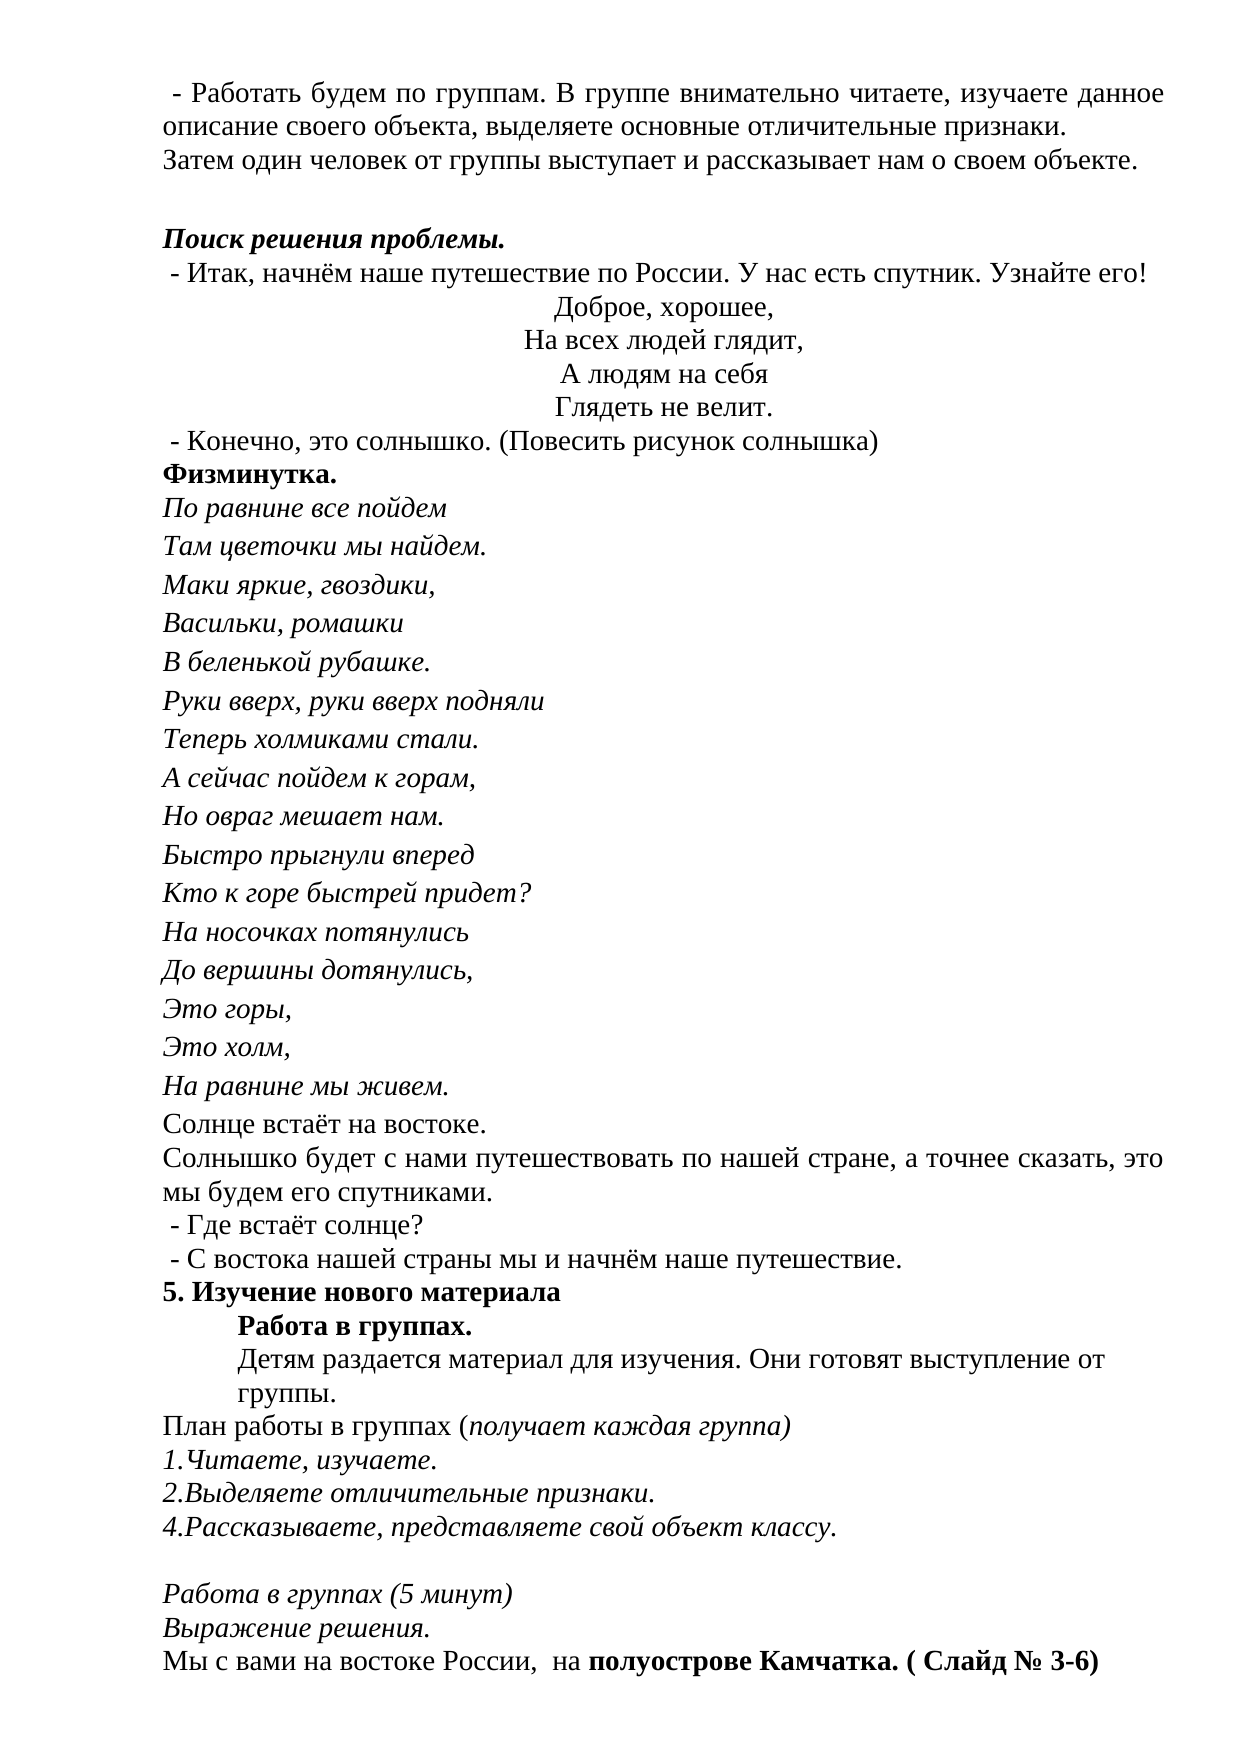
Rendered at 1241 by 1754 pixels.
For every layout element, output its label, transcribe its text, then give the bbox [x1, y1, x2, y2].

text 5. Изучение нового материала [162, 1274, 1165, 1308]
text Работа в группах (5 минут) [162, 1576, 1165, 1610]
text Это холм, [162, 1029, 1165, 1063]
text - Итак, начнём наше путешествие по России. У нас есть спутник. Узнайте его! [162, 255, 1165, 289]
text Кто к горе быстрей придет? [162, 875, 1165, 909]
text Солнце встаёт на востоке. [162, 1107, 1165, 1140]
text План работы в группах (получает каждая группа) [162, 1408, 1165, 1442]
text Затем один человек от группы выступает и рассказывает нам о своем объекте. [162, 142, 1165, 176]
text 1.Читаете, изучаете. [162, 1442, 1165, 1476]
text Васильки, ромашки [162, 606, 1165, 639]
text До вершины дотянулись, [162, 952, 1165, 986]
text По равнине все пойдем [162, 490, 1165, 523]
text Солнышко будет с нами путешествовать по нашей стране, а точнее сказать, это мы будем его спутниками. [162, 1140, 1165, 1207]
text Физминутка. [162, 456, 1165, 490]
text Маки яркие, гвоздики, [162, 567, 1165, 601]
text Там цветочки мы найдем. [162, 528, 1165, 562]
text 2.Выделяете отличительные признаки. [162, 1476, 1165, 1509]
text - С востока нашей страны мы и начнём наше путешествие. [162, 1241, 1165, 1274]
text 4.Рассказываете, представляете свой объект классу. [162, 1509, 1165, 1543]
text Это горы, [162, 991, 1165, 1024]
text Работа в группах. [237, 1308, 1165, 1341]
text Но овраг мешает нам. [162, 798, 1165, 832]
text На равнине мы живем. [162, 1068, 1165, 1102]
text На носочках потянулись [162, 914, 1165, 947]
text Выражение решения. [162, 1610, 1165, 1643]
text - Где встаёт солнце? [162, 1207, 1165, 1241]
text Доброе, хорошее, [162, 289, 1165, 322]
text В беленькой рубашке. [162, 644, 1165, 678]
text Детям раздается материал для изучения. Они готовят выступление от группы. [237, 1341, 1165, 1408]
text Руки вверх, руки вверх подняли [162, 683, 1165, 716]
text Глядеть не велит. [162, 389, 1165, 423]
text - Конечно, это солнышко. (Повесить рисунок солнышка) [162, 423, 1165, 456]
text - Работать будем по группам. В группе внимательно читаете, изучаете данное описание своего объекта, выделяете основные отличительные признаки. [162, 75, 1165, 142]
text Мы с вами на востоке России, на полуострове Камчатка. ( Слайд № 3-6) [162, 1643, 1165, 1677]
text Теперь холмиками стали. [162, 721, 1165, 755]
text А людям на себя [162, 356, 1165, 389]
text Поиск решения проблемы. [162, 222, 1165, 255]
text Быстро прыгнули вперед [162, 837, 1165, 870]
text А сейчас пойдем к горам, [162, 760, 1165, 793]
text На всех людей глядит, [162, 322, 1165, 356]
